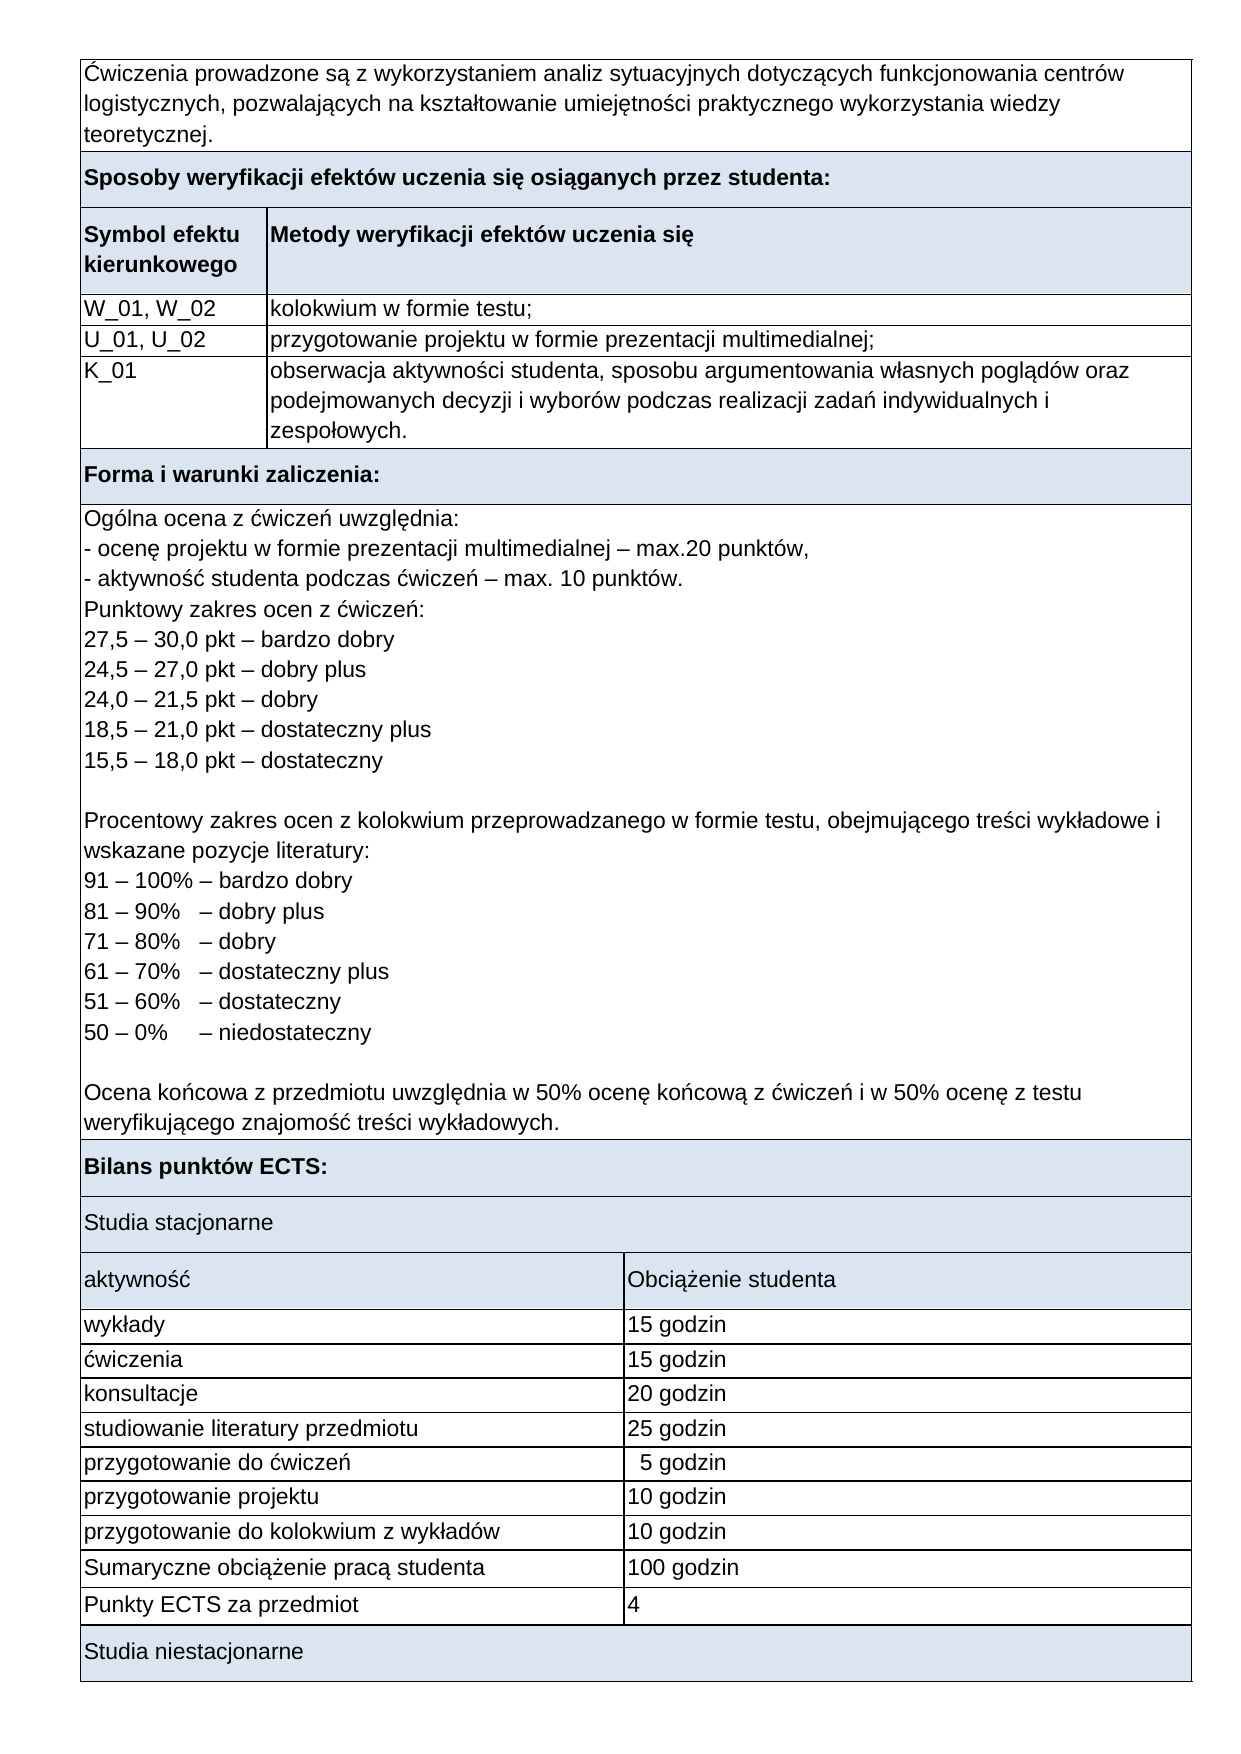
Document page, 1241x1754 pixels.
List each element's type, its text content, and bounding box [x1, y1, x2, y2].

table_cell 15 godzin [625, 1310, 1191, 1343]
table_cell Studia niestacjonarne [81, 1626, 1191, 1681]
table_cell aktywność [81, 1253, 623, 1308]
table_cell kolokwium w formie testu; [268, 295, 1191, 325]
table_cell przygotowanie projektu w formie prezentacji multimedialnej; [268, 326, 1191, 356]
table_cell 20 godzin [625, 1379, 1191, 1412]
table_cell Punkty ECTS za przedmiot [81, 1588, 623, 1624]
table_cell przygotowanie do ćwiczeń [81, 1448, 623, 1480]
table_cell Studia stacjonarne [81, 1197, 1191, 1252]
table_cell studiowanie literatury przedmiotu [81, 1413, 623, 1446]
table_cell Sposoby weryfikacji efektów uczenia się osiąganych przez studenta: [81, 152, 1191, 207]
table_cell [81, 60, 1191, 151]
table_cell 4 [625, 1588, 1191, 1624]
table_cell Obciążenie studenta [625, 1253, 1191, 1308]
table_cell W_01, W_02 [81, 295, 266, 325]
table_cell ćwiczenia [81, 1345, 623, 1377]
table_cell Ogólna ocena z ćwiczeń uwzględnia: - ocenę projektu w formie prezentacji multimedialnej – max.20 punktów, - aktywność studenta podczas ćwiczeń – max. 10 punktów. Punktowy zakres ocen z ćwiczeń: 27,5 – 30,0 pkt – bardzo dobry 24,5 – 27,0 pkt – dobry plus 24,0 – 21,5 pkt – dobry 18,5 – 21,0 pkt – dostateczny plus 15,5 – 18,0 pkt – dostateczny Procentowy zakres ocen z kolokwium przeprowadzanego w formie testu, obejmującego treści wykładowe i wskazane pozycje literatury: 91 – 100% – bardzo dobry 81 – 90% – dobry plus 71 – 80% – dobry 61 – 70% – dostateczny plus 51 – 60% – dostateczny 50 – 0% – niedostateczny Ocena końcowa z przedmiotu uwzględnia w 50% ocenę końcową z ćwiczeń i w 50% ocenę z testu weryfikującego znajomość treści wykładowych. [81, 505, 1191, 1139]
table_cell Sumaryczne obciążenie pracą studenta [81, 1551, 623, 1587]
table_cell Symbol efektu kierunkowego [81, 208, 266, 293]
table_cell 10 godzin [625, 1482, 1191, 1515]
table_cell obserwacja aktywności studenta, sposobu argumentowania własnych poglądów oraz podejmowanych decyzji i wyborów podczas realizacji zadań indywidualnych i zespołowych. [268, 357, 1191, 448]
table_cell 5 godzin [625, 1448, 1191, 1480]
table_cell wykłady [81, 1310, 623, 1343]
table_cell 10 godzin [625, 1516, 1191, 1549]
table_cell 15 godzin [625, 1345, 1191, 1377]
table_cell przygotowanie do kolokwium z wykładów [81, 1516, 623, 1549]
table_cell przygotowanie projektu [81, 1482, 623, 1515]
table_cell U_01, U_02 [81, 326, 266, 356]
table_cell Bilans punktów ECTS: [81, 1140, 1191, 1196]
table_cell 100 godzin [625, 1551, 1191, 1587]
table_cell 25 godzin [625, 1413, 1191, 1446]
table_cell Metody weryfikacji efektów uczenia się [268, 208, 1191, 293]
table_cell konsultacje [81, 1379, 623, 1412]
table_cell K_01 [81, 357, 266, 448]
table_cell Forma i warunki zaliczenia: [81, 449, 1191, 504]
